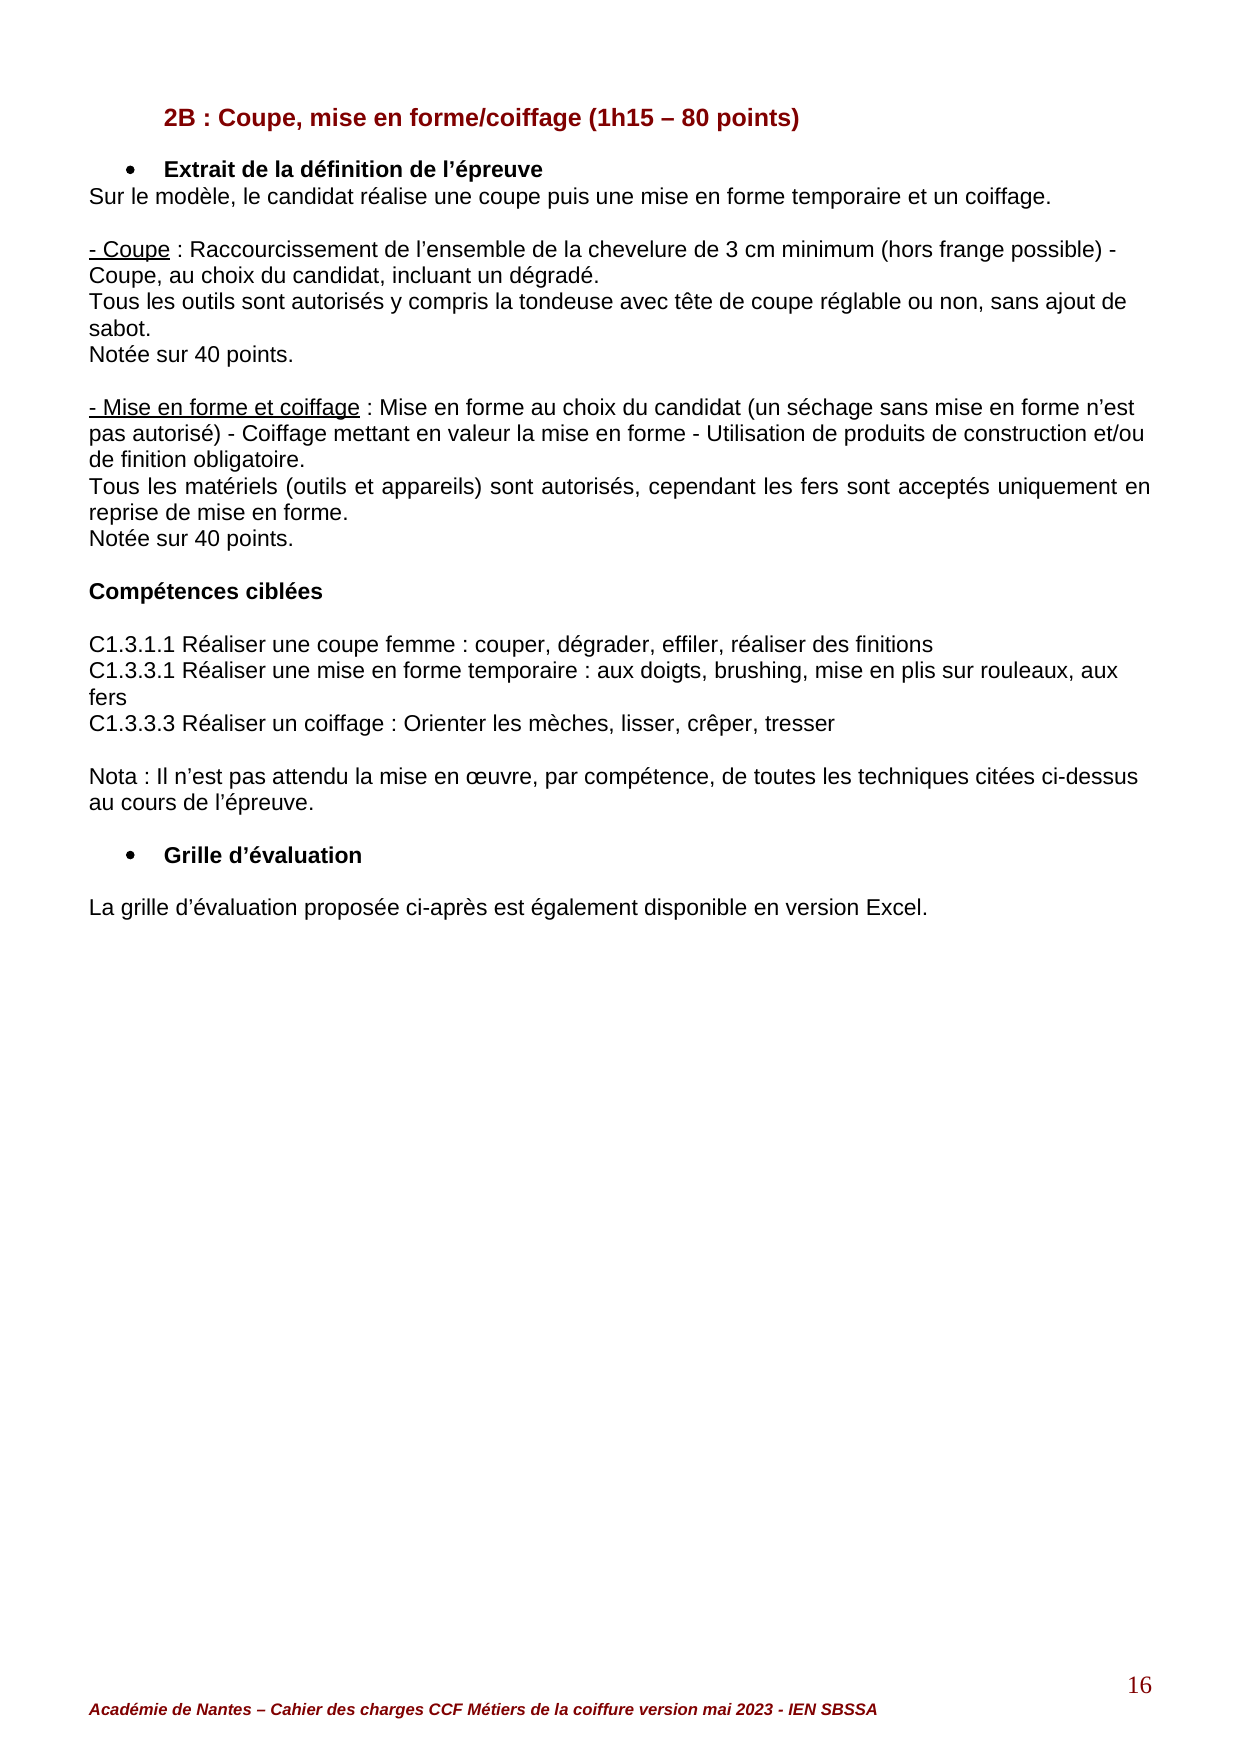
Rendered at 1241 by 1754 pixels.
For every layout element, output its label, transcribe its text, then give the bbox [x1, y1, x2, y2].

text La grille d’évaluation proposée ci-après est également disponible en version Excel. [89, 894, 1152, 921]
text C1.3.1.1 Réaliser une coupe femme : couper, dégrader, effiler, réaliser des finitions [89, 631, 1152, 657]
text - Mise en forme et coiffage : Mise en forme au choix du candidat (un séchage sans mise en forme n’est pas autorisé) - Coiffage mettant en valeur la mise en forme - Utilisation de produits de construction et/ou de finition obligatoire. [89, 394, 1152, 473]
text 2B : Coupe, mise en forme/coiffage (1h15 – 80 points) [164, 103, 1152, 131]
list Extrait de la définition de l’épreuve [126, 156, 1152, 183]
text Notée sur 40 points. [89, 341, 1152, 367]
text Tous les outils sont autorisés y compris la tondeuse avec tête de coupe réglable ou non, sans ajout de sabot. [89, 288, 1152, 341]
text C1.3.3.1 Réaliser une mise en forme temporaire : aux doigts, brushing, mise en plis sur rouleaux, aux fers [89, 657, 1152, 710]
text C1.3.3.3 Réaliser un coiffage : Orienter les mèches, lisser, crêper, tresser [89, 710, 1152, 736]
list Grille d’évaluation [126, 842, 1152, 868]
text Nota : Il n’est pas attendu la mise en œuvre, par compétence, de toutes les techniques citées ci-dessus au cours de l’épreuve. [89, 763, 1152, 815]
text Sur le modèle, le candidat réalise une coupe puis une mise en forme temporaire et un coiffage. [89, 183, 1152, 209]
text Compétences ciblées [89, 578, 1152, 604]
text Tous les matériels (outils et appareils) sont autorisés, cependant les fers sont acceptés uniquement en reprise de mise en forme. [89, 473, 1152, 525]
text Notée sur 40 points. [89, 525, 1152, 552]
text - Coupe : Raccourcissement de l’ensemble de la chevelure de 3 cm minimum (hors frange possible) - Coupe, au choix du candidat, incluant un dégradé. [89, 236, 1152, 288]
